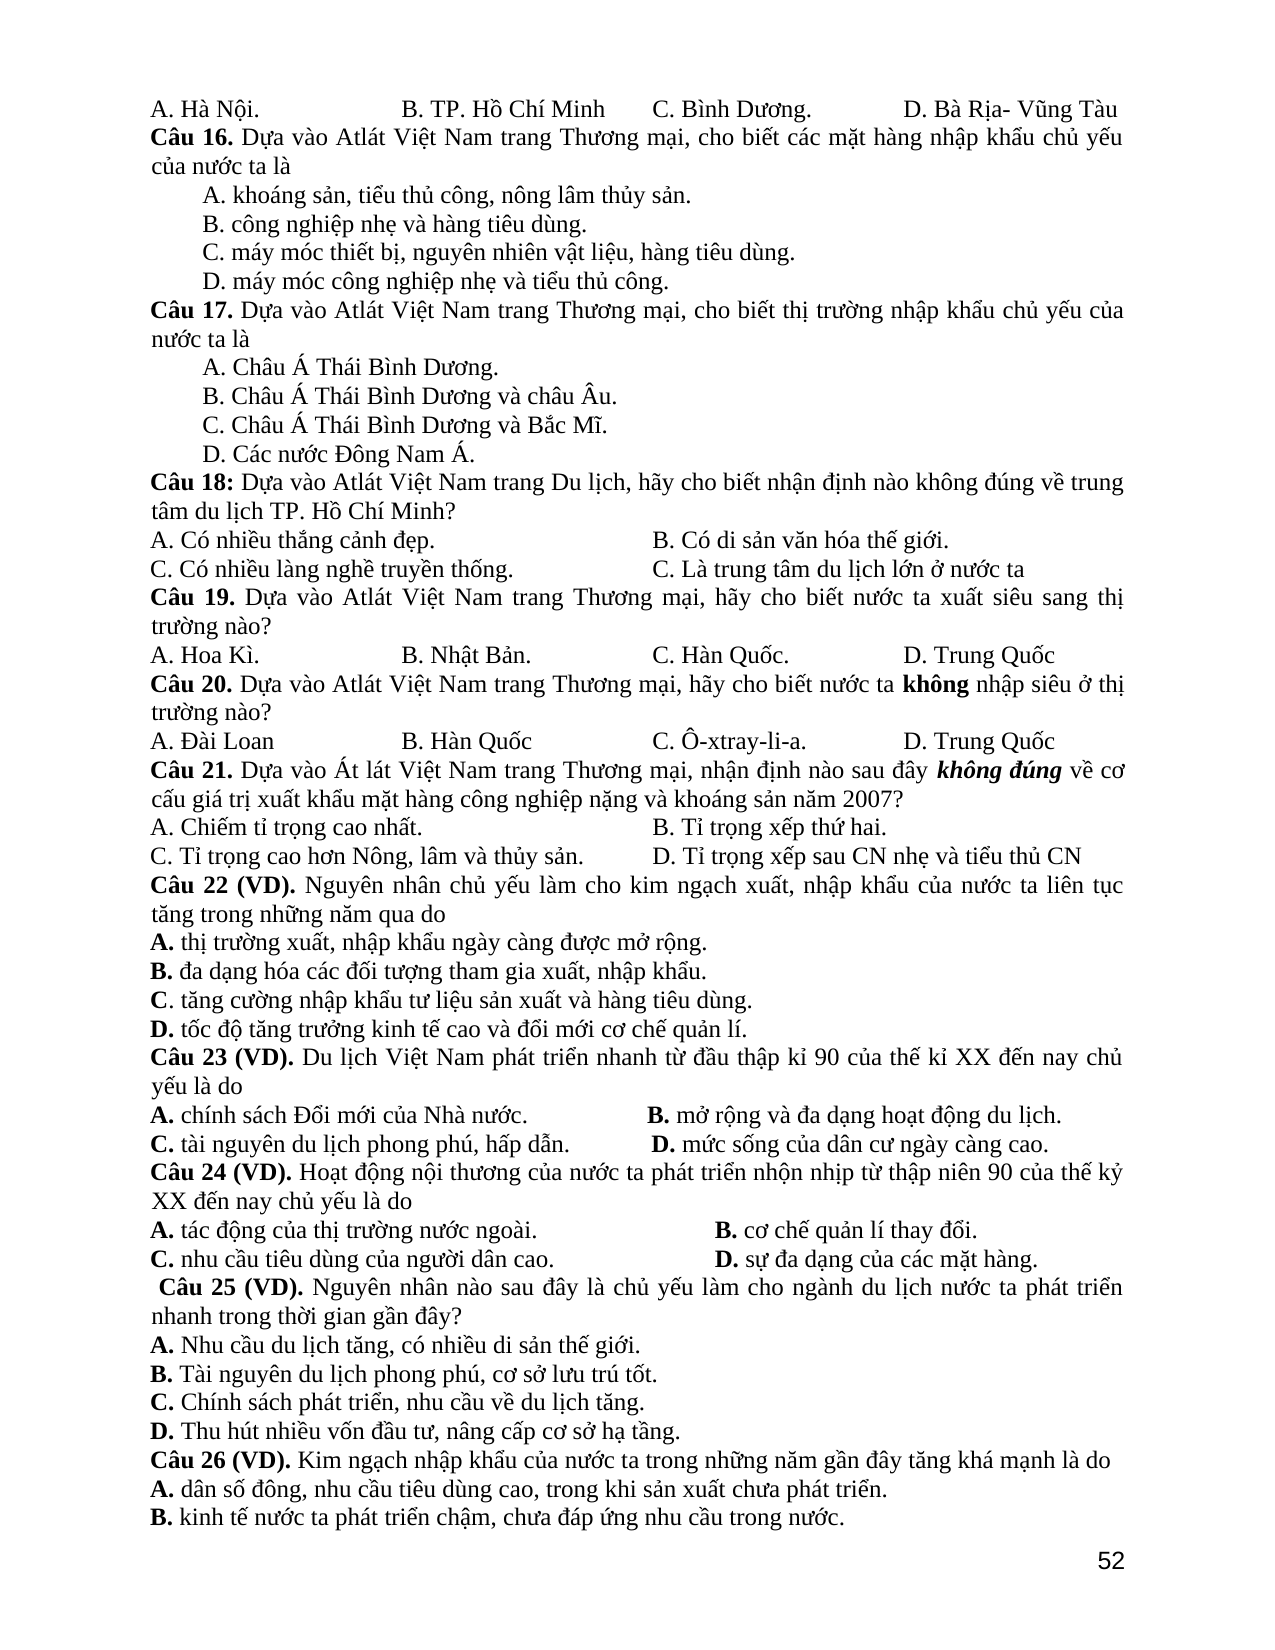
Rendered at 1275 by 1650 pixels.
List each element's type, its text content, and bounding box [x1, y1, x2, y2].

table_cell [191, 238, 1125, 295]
text Câu 18: Dựa vào Atlát Việt Nam trang Du lịch, hãy cho biết nhận định nào không đúng về trung tâm du lịch TP. Hồ Chí Minh? [150, 467, 1125, 525]
text Câu 17. Dựa vào Atlát Việt Nam trang Thương mại, cho biết thị trường nhập khẩu chủ yếu của nước ta là [150, 295, 1125, 352]
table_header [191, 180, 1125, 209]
text Câu 20. Dựa vào Atlát Việt Nam trang Thương mại, hãy cho biết nước ta không nhập siêu ở thị trường nào? [150, 669, 1125, 726]
text Câu 25 (VD). Nguyên nhân nào sau đây là chủ yếu làm cho ngành du lịch nước ta phát triển nhanh trong thời gian gần đây? [150, 1272, 1125, 1330]
text A. Hà Nội. B. TP. Hồ Chí Minh C. Bình Dương. D. Bà Rịa- Vũng Tàu [150, 94, 1125, 122]
text A. chính sách Đổi mới của Nhà nước. B. mở rộng và đa dạng hoạt động du lịch. [150, 1100, 1125, 1129]
text D. Thu hút nhiều vốn đầu tư, nâng cấp cơ sở hạ tầng. [150, 1416, 1125, 1445]
text C. Có nhiều làng nghề truyền thống. C. Là trung tâm du lịch lớn ở nước ta [150, 554, 1125, 582]
text Câu 21. Dựa vào Át lát Việt Nam trang Thương mại, nhận định nào sau đây không đúng về cơ cấu giá trị xuất khẩu mặt hàng công nghiệp nặng và khoáng sản năm 2007? [150, 755, 1125, 812]
text B. Tài nguyên du lịch phong phú, cơ sở lưu trú tốt. [150, 1359, 1125, 1387]
text A. Đài Loan B. Hàn Quốc C. Ô-xtray-li-a. D. Trung Quốc [150, 726, 1125, 755]
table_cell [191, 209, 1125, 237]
text C. nhu cầu tiêu dùng của người dân cao. D. sự đa dạng của các mặt hàng. [150, 1244, 1125, 1272]
text Câu 19. Dựa vào Atlát Việt Nam trang Thương mại, hãy cho biết nước ta xuất siêu sang thị trường nào? [150, 582, 1125, 640]
text A. Có nhiều thắng cảnh đẹp. B. Có di sản văn hóa thế giới. [150, 525, 1125, 554]
text C. Tỉ trọng cao hơn Nông, lâm và thủy sản. D. Tỉ trọng xếp sau CN nhẹ và tiểu thủ CN [150, 841, 1125, 870]
text C. tăng cường nhập khẩu tư liệu sản xuất và hàng tiêu dùng. [150, 985, 1125, 1014]
text Câu 24 (VD). Hoạt động nội thương của nước ta phát triển nhộn nhịp từ thập niên 90 của thế kỷ XX đến nay chủ yếu là do [150, 1157, 1125, 1215]
text A. Nhu cầu du lịch tăng, có nhiều di sản thế giới. [150, 1330, 1125, 1359]
text B. đa dạng hóa các đối tượng tham gia xuất, nhập khẩu. [150, 956, 1125, 985]
text A. tác động của thị trường nước ngoài. B. cơ chế quản lí thay đổi. [150, 1215, 1125, 1244]
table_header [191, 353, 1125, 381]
text Câu 22 (VD). Nguyên nhân chủ yếu làm cho kim ngạch xuất, nhập khẩu của nước ta liên tục tăng trong những năm qua do [150, 870, 1125, 927]
text A. dân số đông, nhu cầu tiêu dùng cao, trong khi sản xuất chưa phát triển. [150, 1474, 1125, 1502]
text A. Hoa Kì. B. Nhật Bản. C. Hàn Quốc. D. Trung Quốc [150, 640, 1125, 669]
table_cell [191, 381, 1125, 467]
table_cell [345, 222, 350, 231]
text B. kinh tế nước ta phát triển chậm, chưa đáp ứng nhu cầu trong nước. [150, 1502, 1125, 1531]
text D. tốc độ tăng trưởng kinh tế cao và đổi mới cơ chế quản lí. [150, 1014, 1125, 1042]
text C. tài nguyên du lịch phong phú, hấp dẫn. D. mức sống của dân cư ngày càng cao. [150, 1129, 1125, 1157]
text C. Chính sách phát triển, nhu cầu về du lịch tăng. [150, 1387, 1125, 1416]
text Câu 23 (VD). Du lịch Việt Nam phát triển nhanh từ đầu thập kỉ 90 của thế kỉ XX đến nay chủ yếu là do [150, 1042, 1125, 1100]
text Câu 16. Dựa vào Atlát Việt Nam trang Thương mại, cho biết các mặt hàng nhập khẩu chủ yếu của nước ta là [150, 122, 1125, 180]
text A. Chiếm tỉ trọng cao nhất. B. Tỉ trọng xếp thứ hai. [150, 812, 1125, 841]
text Câu 26 (VD). Kim ngạch nhập khẩu của nước ta trong những năm gần đây tăng khá mạnh là do [150, 1445, 1125, 1474]
text A. thị trường xuất, nhập khẩu ngày càng được mở rộng. [150, 927, 1125, 956]
